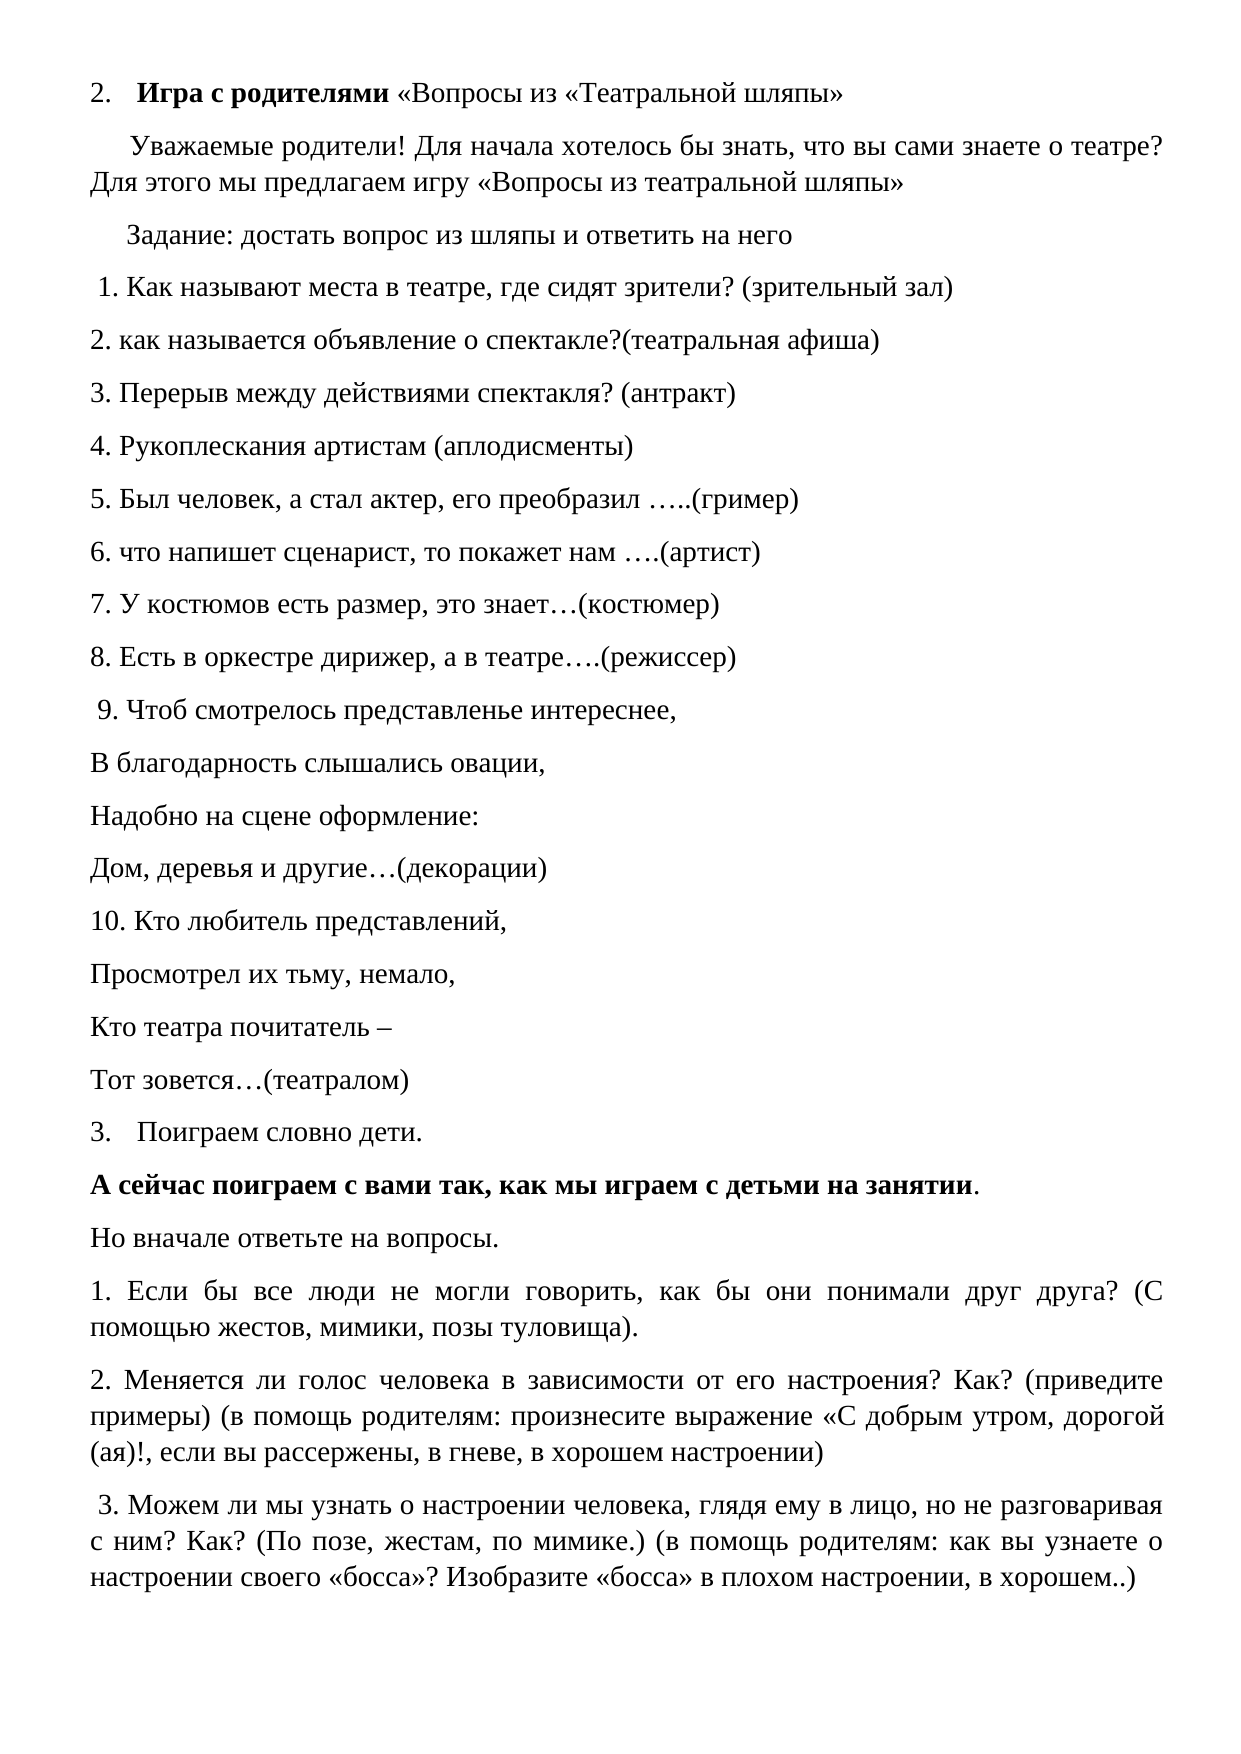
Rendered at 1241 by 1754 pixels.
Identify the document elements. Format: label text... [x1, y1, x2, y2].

text 9. Чтоб смотрелось представленье интереснее, [90, 692, 1165, 726]
text Уважаемые родители! Для начала хотелось бы знать, что вы сами знаете о театре? Для этого мы предлагаем игру «Вопросы из театральной шляпы» [90, 128, 1165, 197]
text Кто театра почитатель – [90, 1009, 1165, 1042]
text 1. Как называют места в театре, где сидят зрители? (зрительный зал) [90, 269, 1165, 303]
text Просмотрел их тьму, немало, [90, 956, 1165, 990]
text Тот зовется…(театралом) [90, 1062, 1165, 1095]
text 3. Можем ли мы узнать о настроении человека, глядя ему в лицо, но не разговаривая с ним? Как? (По позе, жестам, по мимике.) (в помощь родителям: как вы узнаете о настроении своего «босса»? Изобразите «босса» в плохом настроении, в хорошем..) [90, 1487, 1165, 1593]
text 3. Перерыв между действиями спектакля? (антракт) [90, 375, 1165, 409]
text Дом, деревья и другие…(декорации) [90, 851, 1165, 884]
text 5. Был человек, а стал актер, его преобразил …..(гример) [90, 481, 1165, 514]
list Поиграем словно дети. [90, 1114, 1165, 1148]
list Игра с родителями «Вопросы из «Театральной шляпы» [90, 75, 1165, 108]
text 6. что напишет сценарист, то покажет нам ….(артист) [90, 534, 1165, 567]
text 2. как называется объявление о спектакле?(театральная афиша) [90, 322, 1165, 356]
text Задание: достать вопрос из шляпы и ответить на него [90, 217, 1165, 250]
text А сейчас поиграем с вами так, как мы играем с детьми на занятии. [90, 1167, 1165, 1201]
text 1. Если бы все люди не могли говорить, как бы они понимали друг друга? (С помощью жестов, мимики, позы туловища). [90, 1273, 1165, 1343]
text Но вначале ответьте на вопросы. [90, 1220, 1165, 1254]
text Надобно на сцене оформление: [90, 798, 1165, 831]
text В благодарность слышались овации, [90, 745, 1165, 778]
text 7. У костюмов есть размер, это знает…(костюмер) [90, 586, 1165, 620]
text 10. Кто любитель представлений, [90, 903, 1165, 937]
text 2. Меняется ли голос человека в зависимости от его настроения? Как? (приведите примеры) (в помощь родителям: произнесите выражение «С добрым утром, дорогой (ая)!, если вы рассержены, в гневе, в хорошем настроении) [90, 1362, 1165, 1468]
text 8. Есть в оркестре дирижер, а в театре….(режиссер) [90, 639, 1165, 673]
text 4. Рукоплескания артистам (аплодисменты) [90, 428, 1165, 462]
